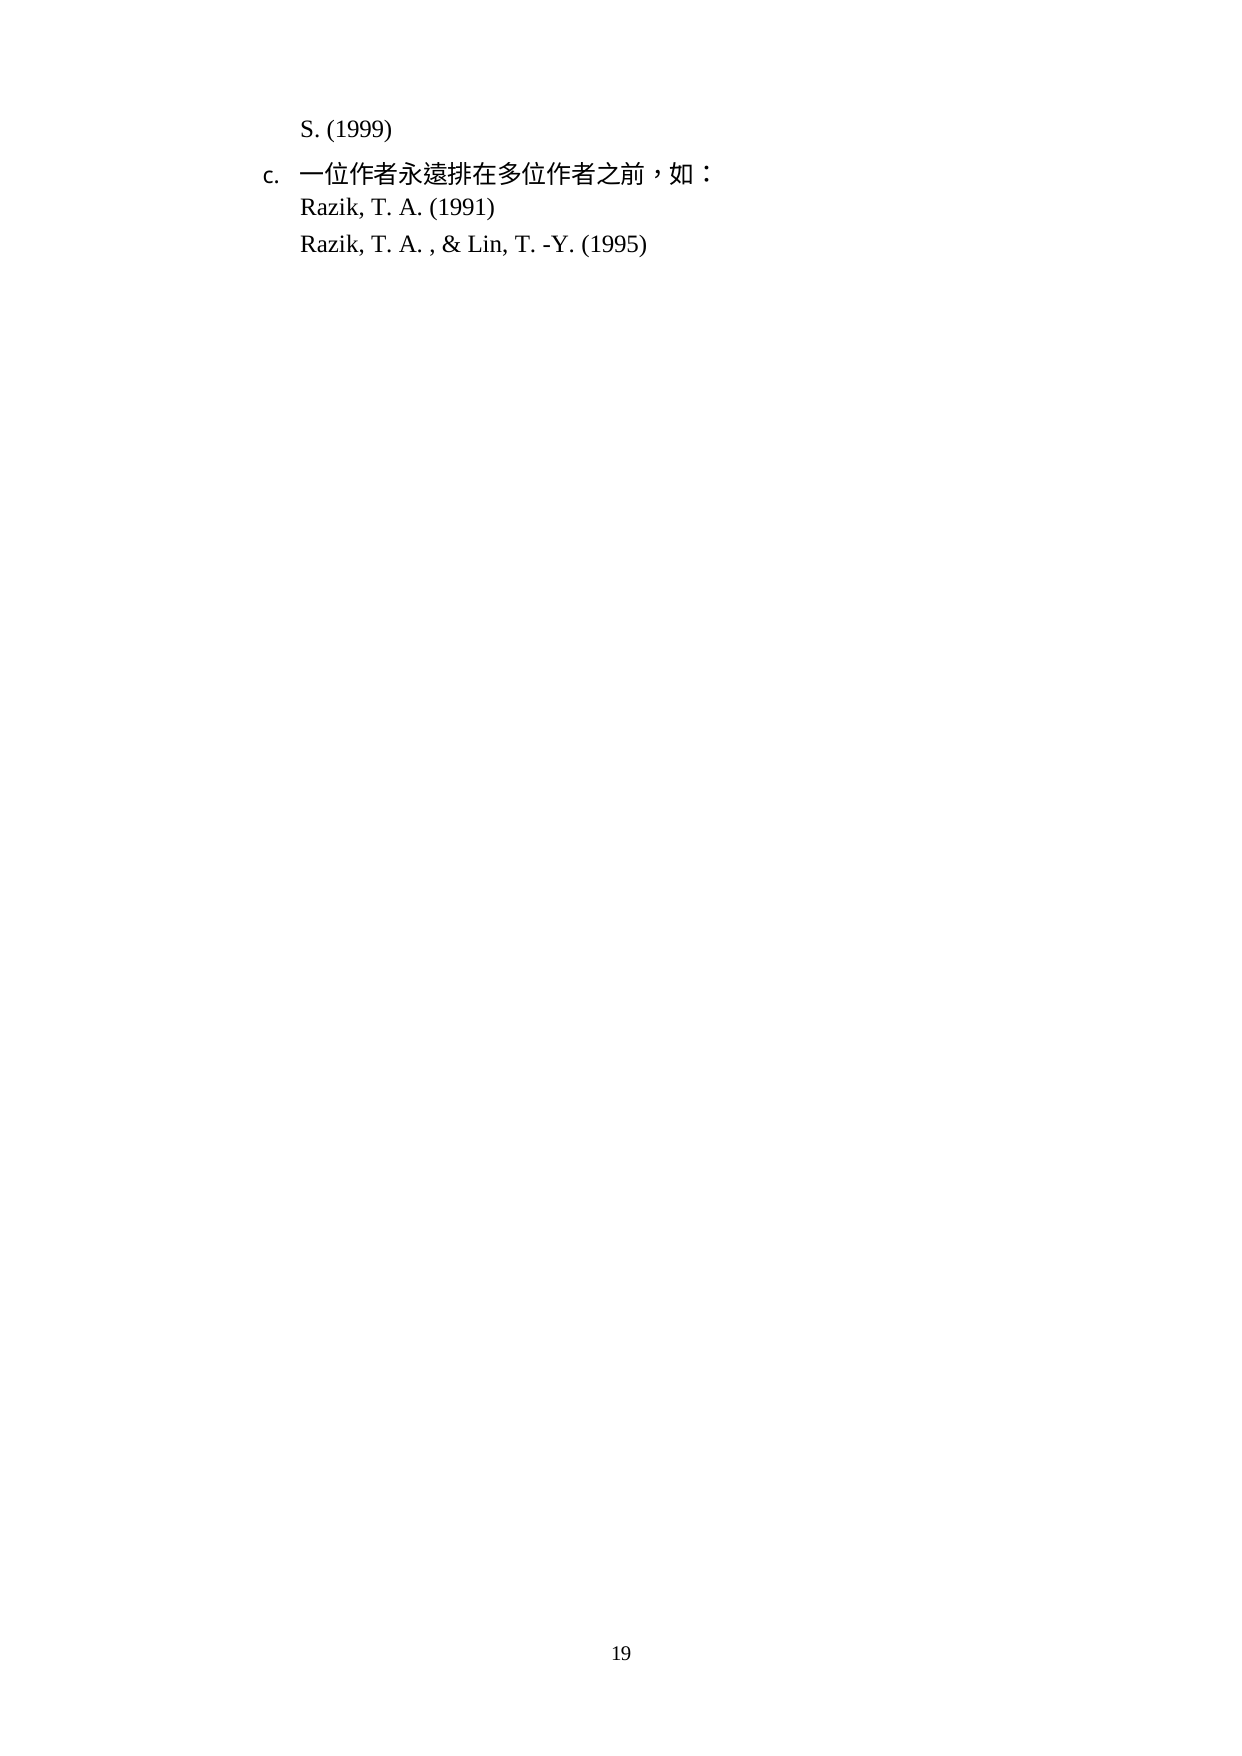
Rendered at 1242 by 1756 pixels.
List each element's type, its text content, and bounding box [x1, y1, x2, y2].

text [300, 114, 512, 143]
text Razik, T. A. , & Lin, T. -Y. (1995) [300, 229, 1119, 258]
list 一位作者永遠排在多位作者之前，如： [262, 154, 1119, 191]
text Razik, T. A. (1991) [300, 192, 1119, 220]
